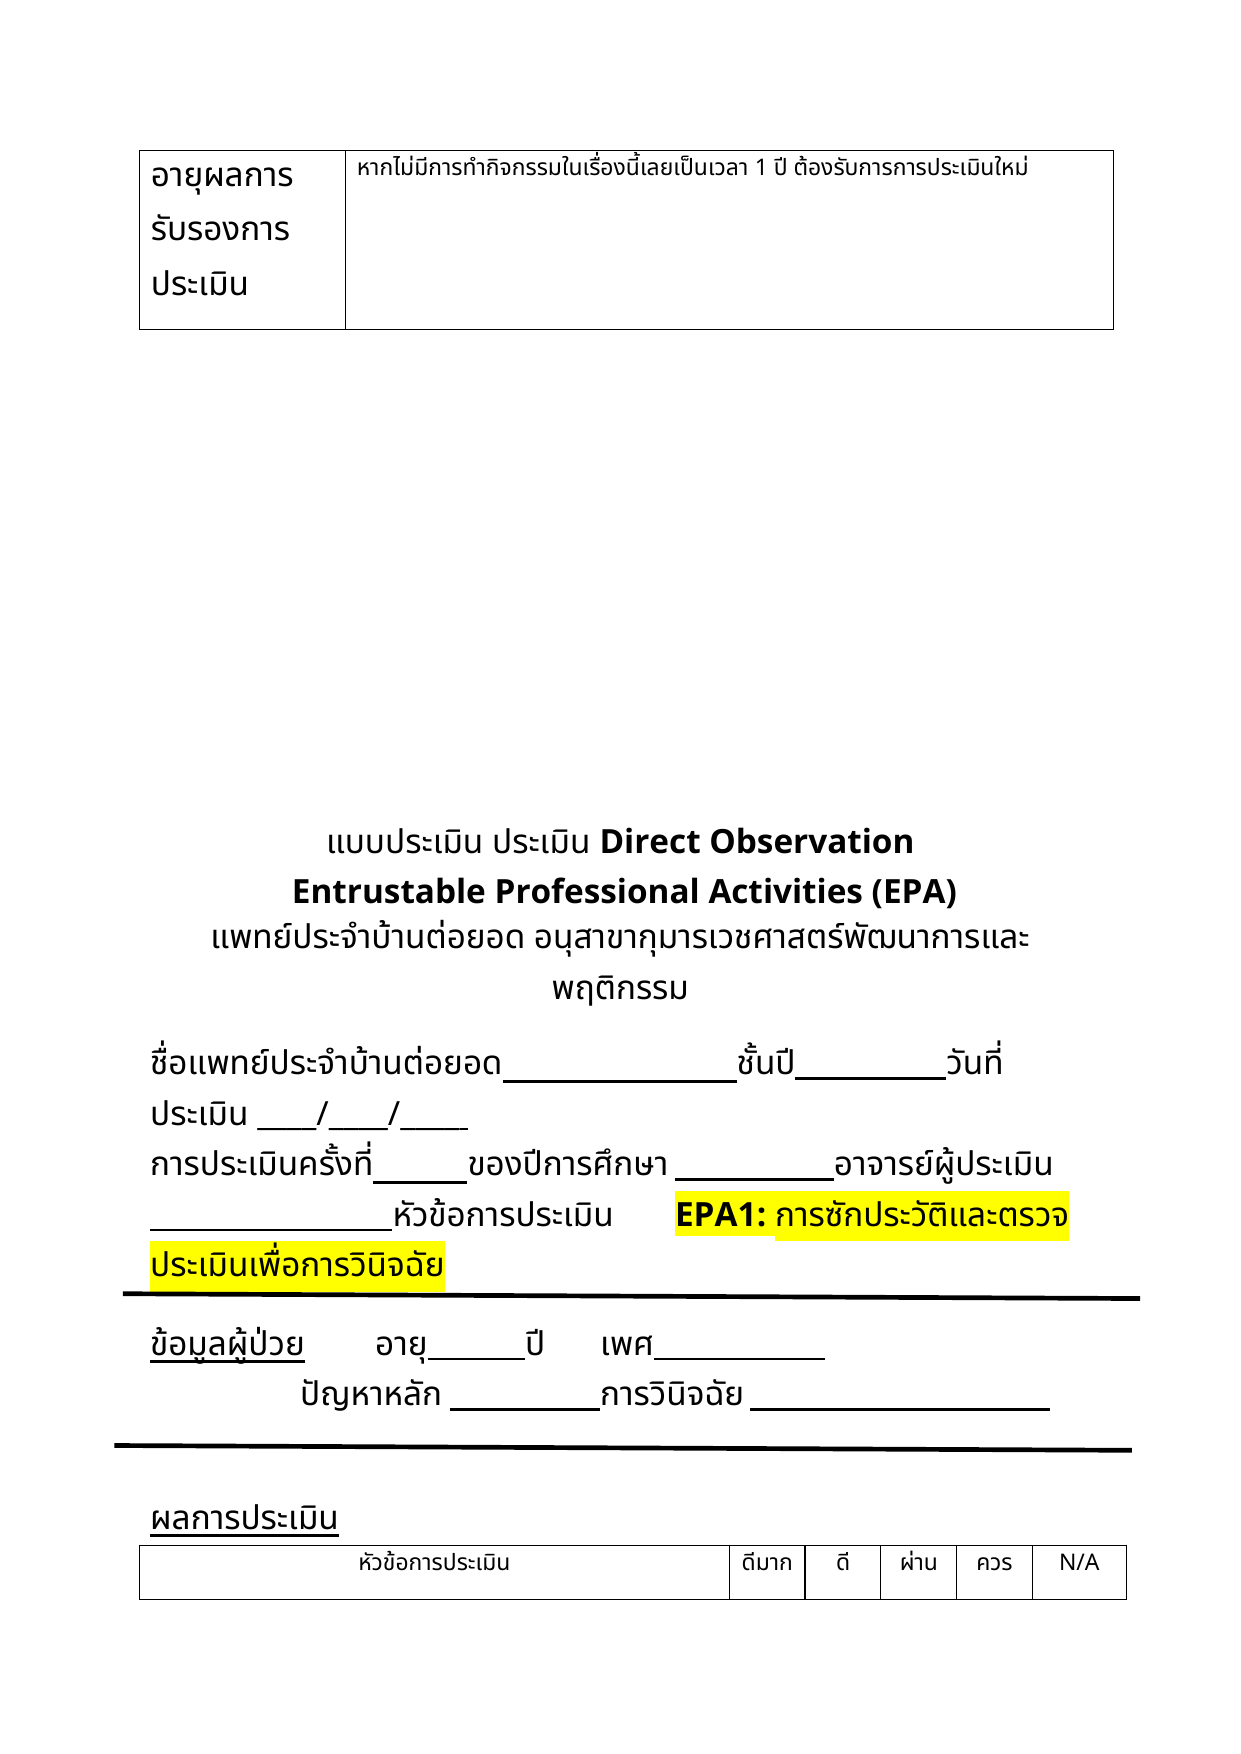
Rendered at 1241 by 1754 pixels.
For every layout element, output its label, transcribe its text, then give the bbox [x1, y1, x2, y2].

table_header N/A [1033, 1546, 1126, 1599]
text แพทย์ประจำบ้านต่อยอด อนุสาขากุมารเวชศาสตร์พัฒนาการและพฤติกรรม [150, 913, 1090, 1014]
table_header ควรพัฒนา [957, 1546, 1032, 1599]
text ข้อมูลผู้ป่วย อายุ ปี เพศ [150, 1320, 1090, 1370]
table_header หัวข้อการประเมิน [140, 1546, 729, 1599]
table_header ผ่าน [881, 1546, 956, 1599]
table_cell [346, 151, 1113, 329]
table_header ดี [806, 1546, 880, 1599]
text การประเมินครั้งที่ ของปีการศึกษา อาจารย์ผู้ประเมิน หัวข้อการประเมิน EPA1: การซักประวัติและตรวจประเมินเพื่อการวินิจฉัย [150, 1140, 1090, 1292]
text ชื่อแพทย์ประจำบ้านต่อยอด ชั้นปี วันที่ประเมิน ____/____/____ [150, 1039, 1090, 1140]
text แบบประเมิน ประเมิน Direct Observation [150, 817, 1090, 868]
text Entrustable Professional Activities (EPA) [150, 868, 1090, 913]
text ปัญหาหลัก การวินิจฉัย [150, 1370, 1090, 1421]
text ผลการประเมิน [150, 1494, 1090, 1544]
table_header ดีมาก [730, 1546, 804, 1599]
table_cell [140, 151, 345, 329]
